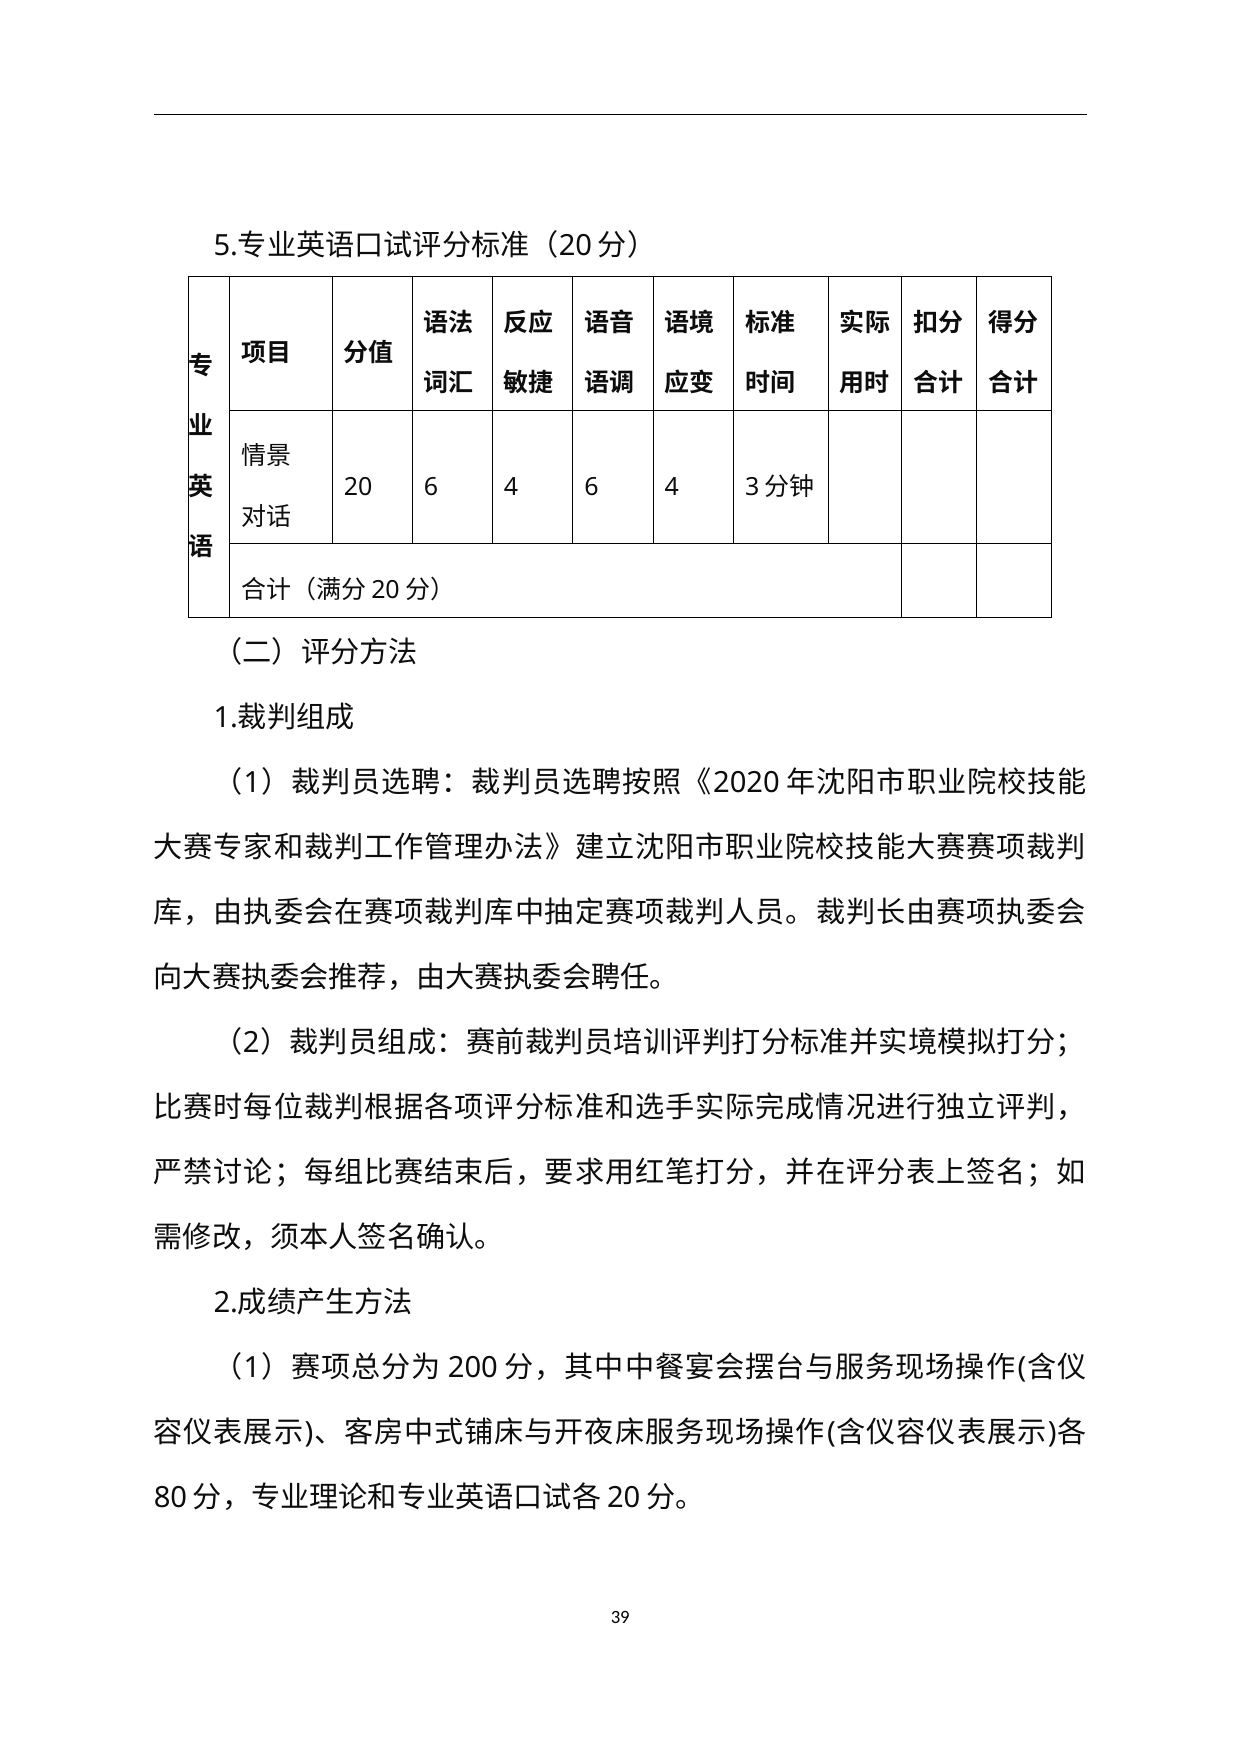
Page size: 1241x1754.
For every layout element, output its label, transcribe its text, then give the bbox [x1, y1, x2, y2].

table_header 分值 [333, 277, 412, 409]
table_cell [829, 411, 901, 543]
text （1）赛项总分为200分，其中中餐宴会摆台与服务现场操作(含仪容仪表展示)、客房中式铺床与开夜床服务现场操作(含仪容仪表展示)各80分，专业理论和专业英语口试各20分。 [153, 1333, 1087, 1528]
text （1）裁判员选聘：裁判员选聘按照《2020年沈阳市职业院校技能大赛专家和裁判工作管理办法》建立沈阳市职业院校技能大赛赛项裁判库，由执委会在赛项裁判库中抽定赛项裁判人员。裁判长由赛项执委会向大赛执委会推荐，由大赛执委会聘任。 [153, 748, 1087, 1008]
table_header 项目 [230, 277, 332, 409]
text （二）评分方法 [153, 618, 1087, 683]
text （2）裁判员组成：赛前裁判员培训评判打分标准并实境模拟打分；比赛时每位裁判根据各项评分标准和选手实际完成情况进行独立评判，严禁讨论；每组比赛结束后，要求用红笔打分，并在评分表上签名；如需修改，须本人签名确认。 [153, 1008, 1087, 1268]
table_header 语音 语调 [573, 277, 653, 409]
table_cell 6 [573, 411, 653, 543]
table_cell [902, 411, 976, 543]
table_cell 情景 对话 [230, 411, 332, 543]
table_cell [977, 544, 1051, 617]
text 2.成绩产生方法 [153, 1268, 1087, 1333]
text 1.裁判组成 [153, 683, 1087, 748]
table_cell 4 [654, 411, 733, 543]
table_header 反应 敏捷 [493, 277, 572, 409]
table_header 标准 时间 [734, 277, 828, 409]
table_cell 20 [333, 411, 412, 543]
table_header 扣分 合计 [902, 277, 976, 409]
table_cell 3分钟 [734, 411, 828, 543]
table_cell [977, 411, 1051, 543]
table_header 语境 应变 [654, 277, 733, 409]
table_header 语法 词汇 [413, 277, 492, 409]
table_cell 6 [413, 411, 492, 543]
table_cell 合计（满分20分） [230, 544, 901, 617]
table_header 实际用时 [829, 277, 901, 409]
text 5.专业英语口试评分标准（20分） [153, 211, 1087, 276]
table_cell 4 [493, 411, 572, 543]
table_header 得分 合计 [977, 277, 1051, 409]
table_cell [902, 544, 976, 617]
table_header 专业英语 [189, 277, 229, 617]
